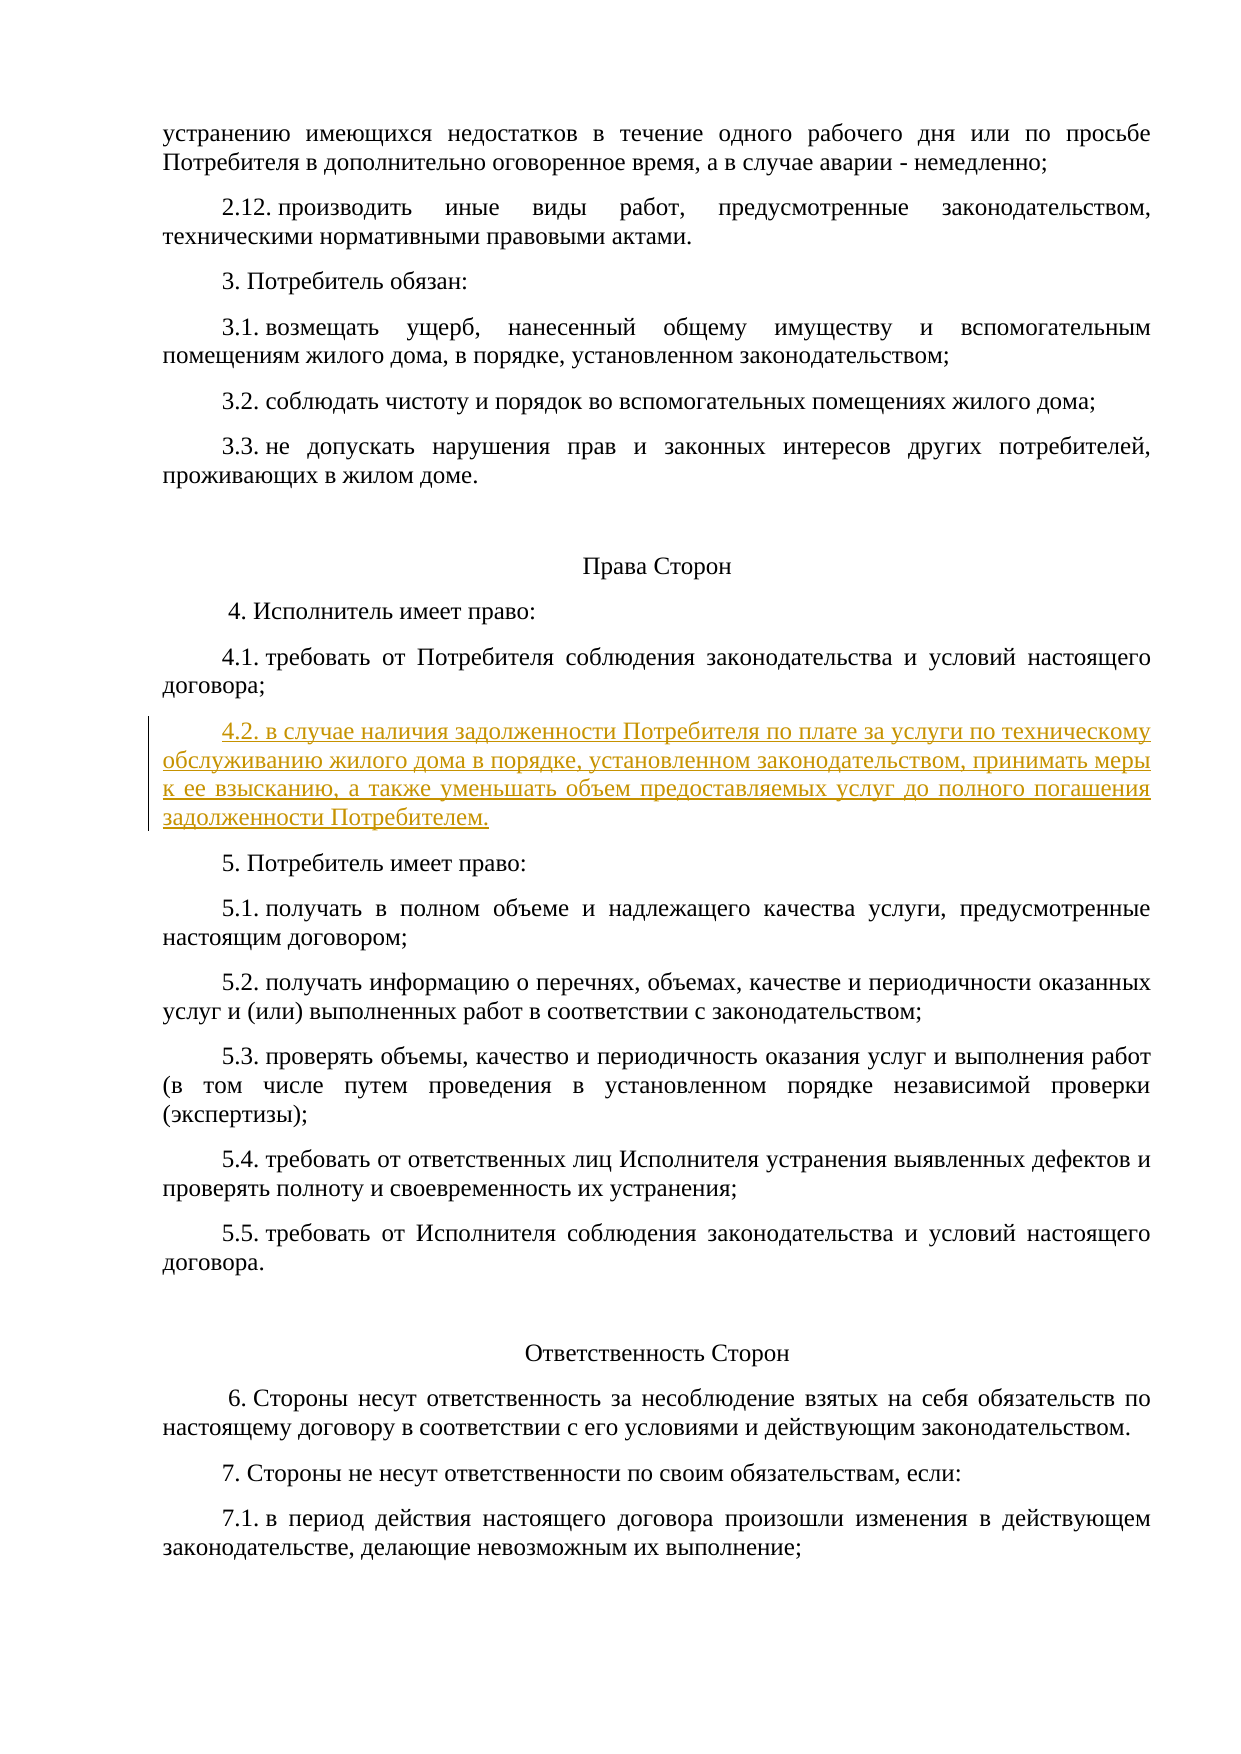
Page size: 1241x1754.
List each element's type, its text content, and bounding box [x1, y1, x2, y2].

text 3. Потребитель обязан: [162, 266, 1152, 295]
text 3.3. не допускать нарушения прав и законных интересов других потребителей, проживающих в жилом доме. [162, 431, 1152, 489]
text 5.4. требовать от ответственных лиц Исполнителя устранения выявленных дефектов и проверять полноту и своевременность их устранения; [162, 1144, 1152, 1202]
text 5. Потребитель имеет право: [162, 848, 1152, 876]
text 5.3. проверять объемы, качество и периодичность оказания услуг и выполнения работ (в том числе путем проведения в установленном порядке независимой проверки (экспертизы); [162, 1041, 1152, 1128]
text 7.1. в период действия настоящего договора произошли изменения в действующем законодательстве, делающие невозможным их выполнение; [162, 1503, 1152, 1561]
text 4.1. требовать от Потребителя соблюдения законодательства и условий настоящего договора; [162, 642, 1152, 699]
text 3.2. соблюдать чистоту и порядок во вспомогательных помещениях жилого дома; [162, 386, 1152, 415]
text 2.12. производить иные виды работ, предусмотренные законодательством, техническими нормативными правовыми актами. [162, 192, 1152, 250]
text 6. Стороны несут ответственность за несоблюдение взятых на себя обязательств по настоящему договору в соответствии с его условиями и действующим законодательством. [162, 1383, 1152, 1441]
text 5.1. получать в полном объеме и надлежащего качества услуги, предусмотренные настоящим договором; [162, 893, 1152, 951]
text 4. Исполнитель имеет право: [162, 596, 1152, 625]
text Права Сторон [162, 551, 1152, 580]
text 5.5. требовать от Исполнителя соблюдения законодательства и условий настоящего договора. [162, 1218, 1152, 1276]
text 3.1. возмещать ущерб, нанесенный общему имуществу и вспомогательным помещениям жилого дома, в порядке, установленном законодательством; [162, 312, 1152, 369]
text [162, 118, 1152, 176]
text 7. Стороны не несут ответственности по своим обязательствам, если: [162, 1458, 1152, 1486]
text 5.2. получать информацию о перечнях, объемах, качестве и периодичности оказанных услуг и (или) выполненных работ в соответствии с законодательством; [162, 967, 1152, 1025]
text Ответственность Сторон [162, 1338, 1152, 1367]
